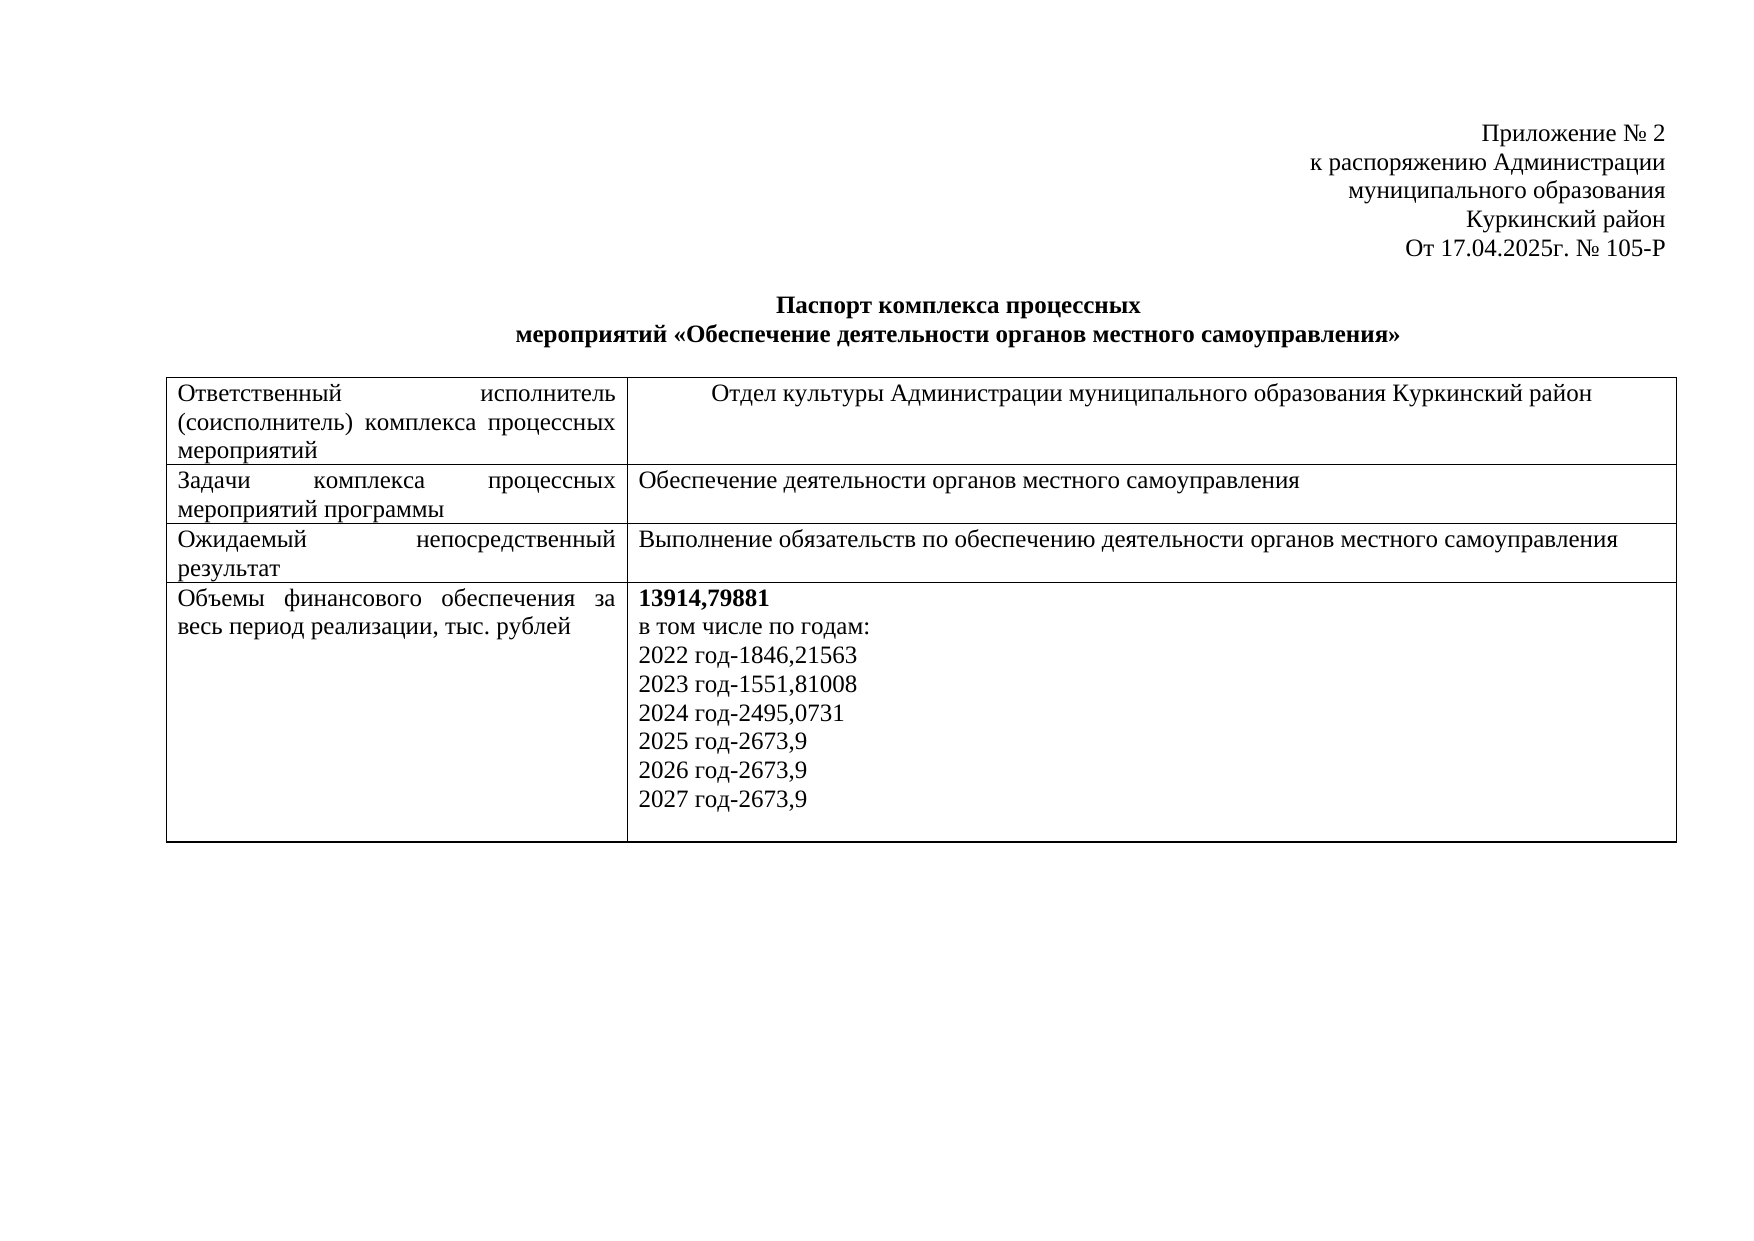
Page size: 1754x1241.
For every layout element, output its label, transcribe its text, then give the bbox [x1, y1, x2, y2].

text Паспорт комплекса процессных [177, 291, 1665, 319]
text мероприятий «Обеспечение деятельности органов местного самоуправления» [177, 319, 1665, 348]
table_cell Задачи комплекса процессных мероприятий программы [167, 465, 627, 523]
table_cell 13914,79881 в том числе по годам: 2022 год-1846,21563 2023 год-1551,81008 2024 год-2495,0731 2025 год-2673,9 2026 год-2673,9 2027 год-2673,9 [628, 583, 1676, 841]
text Куркинский район [177, 204, 1665, 233]
text От 17.04.2025г. № 105-Р [177, 233, 1665, 262]
table_header Ответственный исполнитель (соисполнитель) комплекса процессных мероприятий [167, 378, 627, 464]
table_cell Обеспечение деятельности органов местного самоуправления [628, 465, 1676, 523]
table_cell Ожидаемый непосредственный результат [167, 524, 627, 582]
text Приложение № 2 [177, 118, 1665, 147]
table_cell Объемы финансового обеспечения за весь период реализации, тыс. рублей [167, 583, 627, 841]
text муниципального образования [177, 176, 1665, 204]
table_cell Выполнение обязательств по обеспечению деятельности органов местного самоуправления [628, 524, 1676, 582]
table_header Отдел культуры Администрации муниципального образования Куркинский район [628, 378, 1676, 464]
text к распоряжению Администрации [177, 147, 1665, 176]
